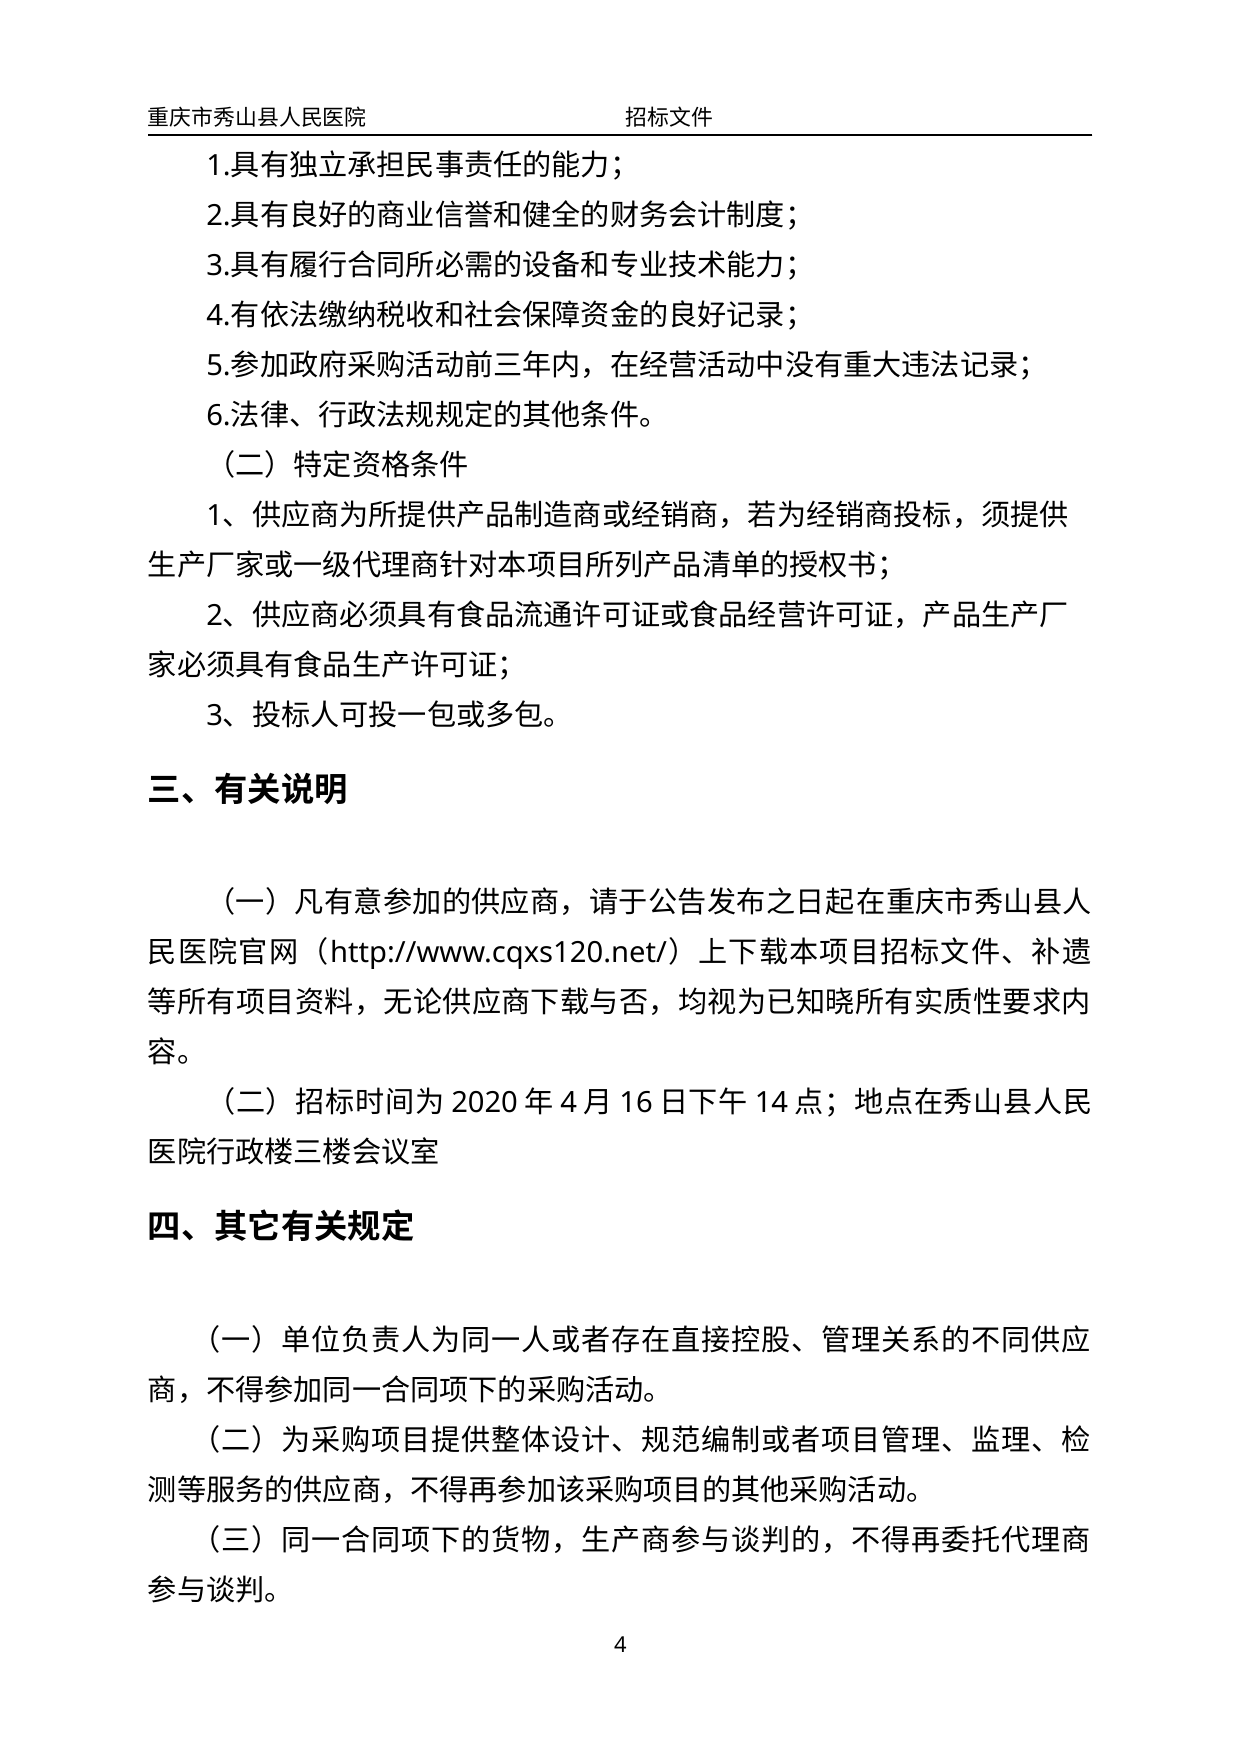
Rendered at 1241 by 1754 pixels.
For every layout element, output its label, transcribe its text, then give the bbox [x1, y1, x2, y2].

text 4.有依法缴纳税收和社会保障资金的良好记录； [148, 286, 1092, 336]
subtitle 三、有关说明 [148, 763, 1092, 811]
text 3.具有履行合同所必需的设备和专业技术能力； [148, 236, 1092, 286]
text 1.具有独立承担民事责任的能力； [148, 136, 1092, 186]
text （三）同一合同项下的货物，生产商参与谈判的，不得再委托代理商参与谈判。 [148, 1510, 1092, 1610]
text 3、投标人可投一包或多包。 [148, 686, 1092, 736]
text 6.法律、行政法规规定的其他条件。 [148, 386, 1092, 436]
text （二）招标时间为2020年4月16日下午14点；地点在秀山县人民医院行政楼三楼会议室 [148, 1073, 1092, 1173]
text 2、供应商必须具有食品流通许可证或食品经营许可证，产品生产厂家必须具有食品生产许可证； [148, 586, 1092, 686]
text 5.参加政府采购活动前三年内，在经营活动中没有重大违法记录； [148, 336, 1092, 386]
text （一）凡有意参加的供应商，请于公告发布之日起在重庆市秀山县人民医院官网（http://www.cqxs120.net/）上下载本项目招标文件、补遗等所有项目资料，无论供应商下载与否，均视为已知晓所有实质性要求内容。 [148, 873, 1092, 1073]
text （二）为采购项目提供整体设计、规范编制或者项目管理、监理、检测等服务的供应商，不得再参加该采购项目的其他采购活动。 [148, 1410, 1092, 1510]
text （二）特定资格条件 [148, 436, 1092, 486]
text （一）单位负责人为同一人或者存在直接控股、管理关系的不同供应商，不得参加同一合同项下的采购活动。 [148, 1310, 1092, 1410]
subtitle 四、其它有关规定 [148, 1200, 1092, 1248]
text 1、供应商为所提供产品制造商或经销商，若为经销商投标，须提供生产厂家或一级代理商针对本项目所列产品清单的授权书； [148, 486, 1092, 586]
text 2.具有良好的商业信誉和健全的财务会计制度； [148, 186, 1092, 236]
